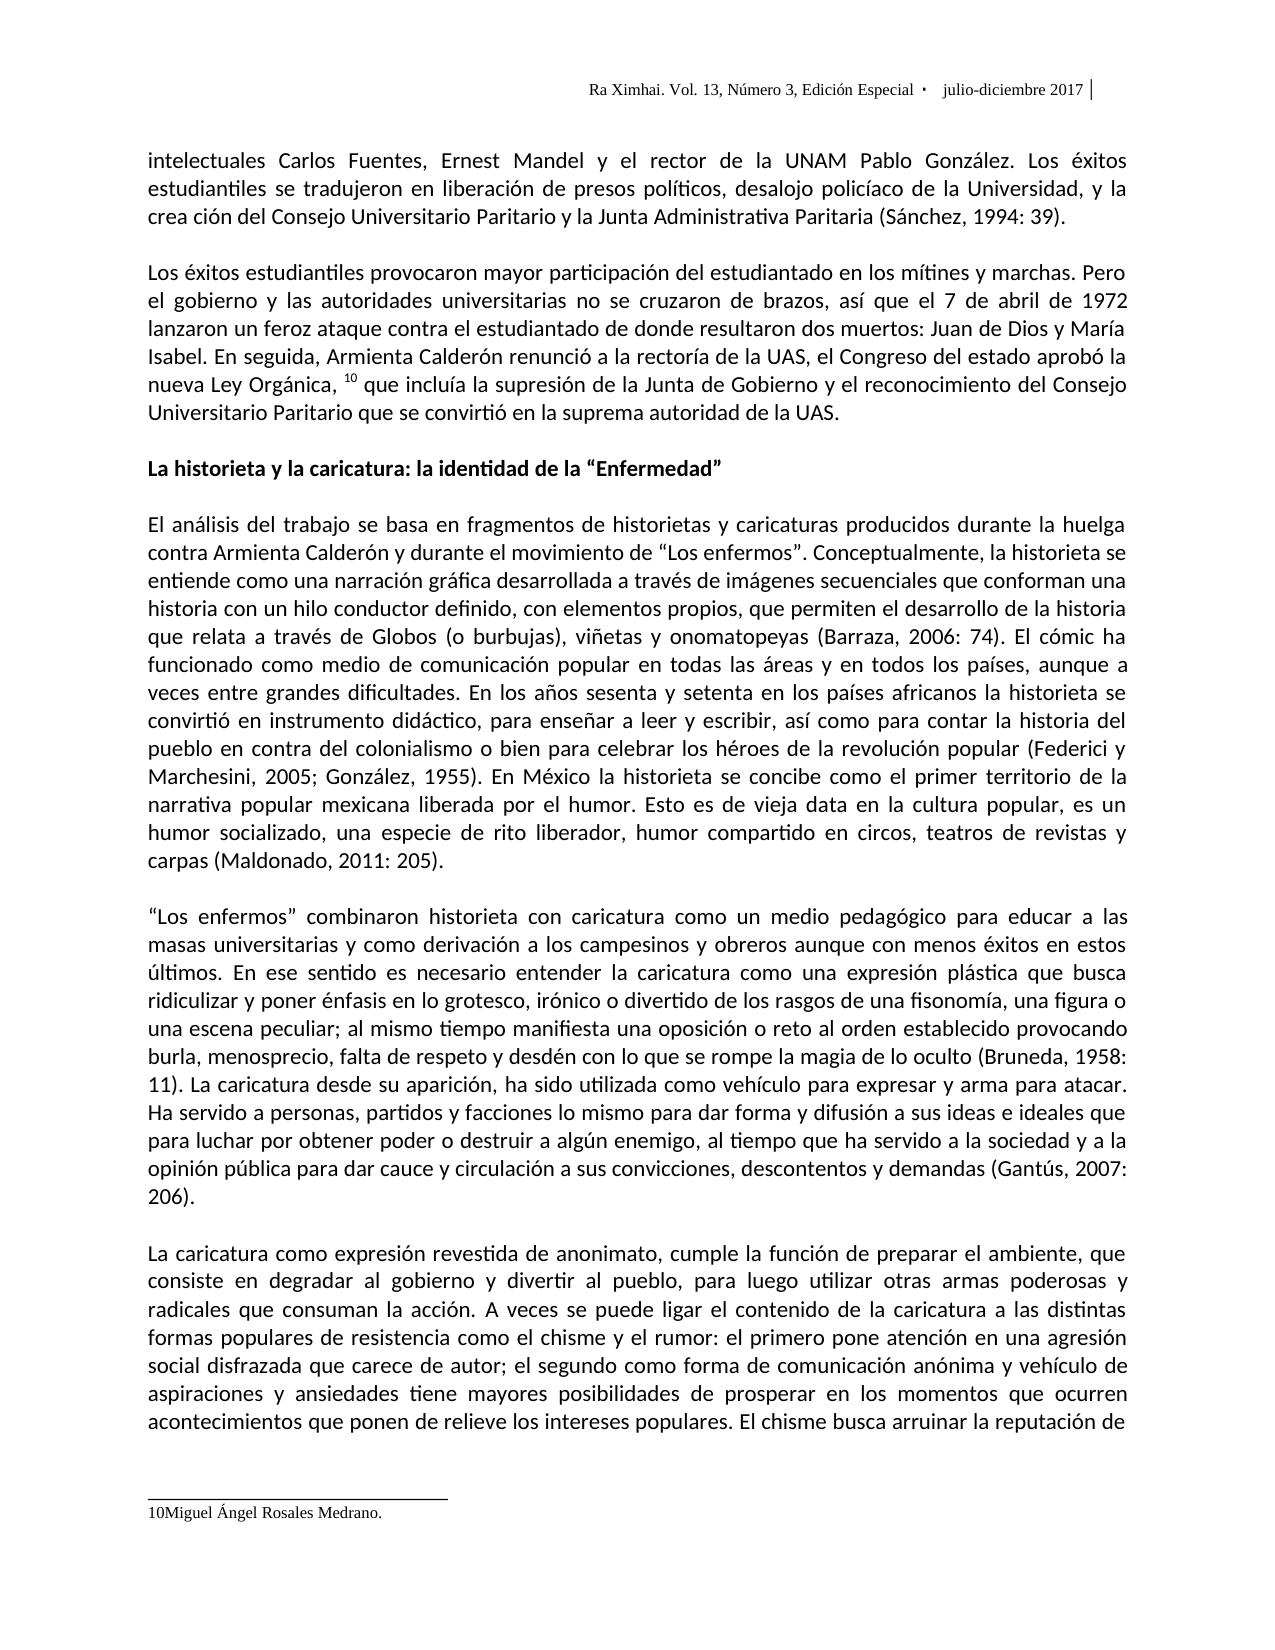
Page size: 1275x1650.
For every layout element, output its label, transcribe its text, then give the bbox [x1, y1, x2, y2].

text Los éxitos estudiantiles provocaron mayor participación del estudiantado en los mítines y marchas. Pero el gobierno y las autoridades universitarias no se cruzaron de brazos, así que el 7 de abril de 1972 lanzaron un feroz ataque contra el estudiantado de donde resultaron dos muertos: Juan de Dios y María Isabel. En seguida, Armienta Calderón renunció a la rectoría de la UAS, el Congreso del estado aprobó la nueva Ley Orgánica, 10 que incluía la supresión de la Junta de Gobierno y el reconocimiento del Consejo Universitario Paritario que se convirtió en la suprema autoridad de la UAS. [148, 258, 1128, 426]
text La caricatura como expresión revestida de anonimato, cumple la función de preparar el ambiente, que consiste en degradar al gobierno y divertir al pueblo, para luego utilizar otras armas poderosas y radicales que consuman la acción. A veces se puede ligar el contenido de la caricatura a las distintas formas populares de resistencia como el chisme y el rumor: el primero pone atención en una agresión social disfrazada que carece de autor; el segundo como forma de comunicación anónima y vehículo de aspiraciones y ansiedades tiene mayores posibilidades de prosperar en los momentos que ocurren acontecimientos que ponen de relieve los intereses populares. El chisme busca arruinar la reputación de [148, 1239, 1128, 1435]
text El análisis del trabajo se basa en fragmentos de historietas y caricaturas producidos durante la huelga contra Armienta Calderón y durante el movimiento de “Los enfermos”. Conceptualmente, la historieta se entiende como una narración gráfica desarrollada a través de imágenes secuenciales que conforman una historia con un hilo conductor definido, con elementos propios, que permiten el desarrollo de la historia que relata a través de Globos (o burbujas), viñetas y onomatopeyas (Barraza, 2006: 74). El cómic ha funcionado como medio de comunicación popular en todas las áreas y en todos los países, aunque a veces entre grandes dificultades. En los años sesenta y setenta en los países africanos la historieta se convirtió en instrumento didáctico, para enseñar a leer y escribir, así como para contar la historia del pueblo en contra del colonialismo o bien para celebrar los héroes de la revolución popular (Federici y Marchesini, 2005; González, 1955). En México la historieta se concibe como el primer territorio de la narrativa popular mexicana liberada por el humor. Esto es de vieja data en la cultura popular, es un humor socializado, una especie de rito liberador, humor compartido en circos, teatros de revistas y carpas (Maldonado, 2011: 205). [148, 510, 1128, 874]
subtitle La historieta y la caricatura: la identidad de la “Enfermedad” [148, 454, 1144, 482]
text “Los enfermos” combinaron historieta con caricatura como un medio pedagógico para educar a las masas universitarias y como derivación a los campesinos y obreros aunque con menos éxitos en estos últimos. En ese sentido es necesario entender la caricatura como una expresión plástica que busca ridiculizar y poner énfasis en lo grotesco, irónico o divertido de los rasgos de una fisonomía, una figura o una escena peculiar; al mismo tiempo manifiesta una oposición o reto al orden establecido provocando burla, menosprecio, falta de respeto y desdén con lo que se rompe la magia de lo oculto (Bruneda, 1958: 11). La caricatura desde su aparición, ha sido utilizada como vehículo para expresar y arma para atacar. Ha servido a personas, partidos y facciones lo mismo para dar forma y difusión a sus ideas e ideales que para luchar por obtener poder o destruir a algún enemigo, al tiempo que ha servido a la sociedad y a la opinión pública para dar cauce y circulación a sus convicciones, descontentos y demandas (Gantús, 2007: 206). [148, 902, 1128, 1211]
text 10Miguel Ángel Rosales Medrano. [148, 1503, 1144, 1522]
text intelectuales Carlos Fuentes, Ernest Mandel y el rector de la UNAM Pablo González. Los éxitos estudiantiles se tradujeron en liberación de presos políticos, desalojo policíaco de la Universidad, y la crea ción del Consejo Universitario Paritario y la Junta Administrativa Paritaria (Sánchez, 1994: 39). [148, 146, 1128, 230]
